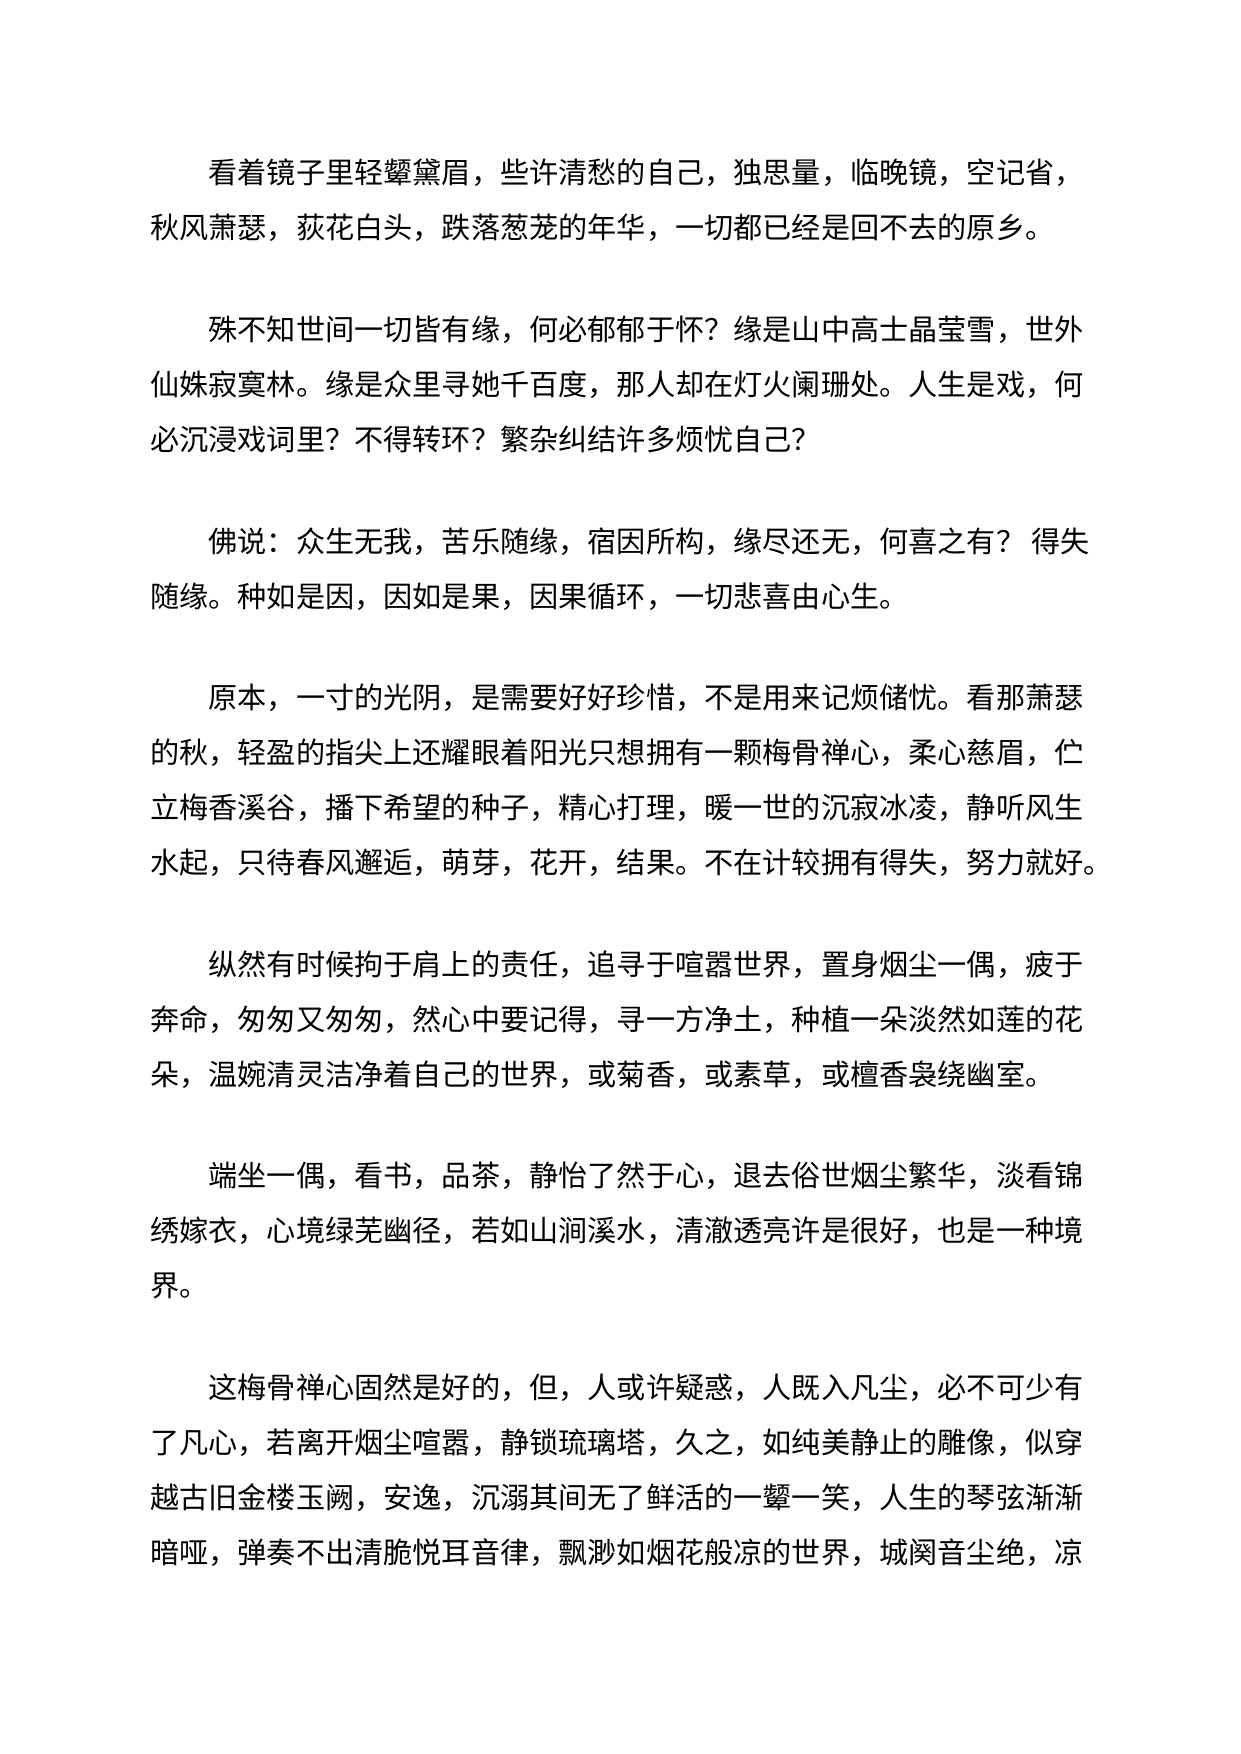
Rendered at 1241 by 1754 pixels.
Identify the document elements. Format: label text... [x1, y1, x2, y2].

text 殊不知世间一切皆有缘，何必郁郁于怀？缘是山中高士晶莹雪，世外仙姝寂寞林。缘是众里寻她千百度，那人却在灯火阑珊处。人生是戏，何必沉浸戏词里？不得转环？繁杂纠结许多烦忧自己？ [150, 307, 1090, 459]
text 端坐一偶，看书，品茶，静怡了然于心，退去俗世烟尘繁华，淡看锦绣嫁衣，心境绿芜幽径，若如山涧溪水，清澈透亮许是很好，也是一种境界。 [150, 1153, 1090, 1305]
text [150, 1364, 1090, 1571]
text 佛说：众生无我，苦乐随缘，宿因所构，缘尽还无，何喜之有？ 得失随缘。种如是因，因如是果，因果循环，一切悲喜由心生。 [150, 518, 1090, 615]
text 看着镜子里轻颦黛眉，些许清愁的自己，独思量，临晚镜，空记省，秋风萧瑟，荻花白头，跌落葱茏的年华，一切都已经是回不去的原乡。 [150, 150, 1090, 247]
text 纵然有时候拘于肩上的责任，追寻于喧嚣世界，置身烟尘一偶，疲于奔命，匆匆又匆匆，然心中要记得，寻一方净土，种植一朵淡然如莲的花朵，温婉清灵洁净着自己的世界，或菊香，或素草，或檀香袅绕幽室。 [150, 941, 1090, 1093]
text 原本，一寸的光阴，是需要好好珍惜，不是用来记烦储忧。看那萧瑟的秋，轻盈的指尖上还耀眼着阳光只想拥有一颗梅骨禅心，柔心慈眉，伫立梅香溪谷，播下希望的种子，精心打理，暖一世的沉寂冰凌，静听风生水起，只待春风邂逅，萌芽，花开，结果。不在计较拥有得失，努力就好。 [150, 675, 1090, 882]
